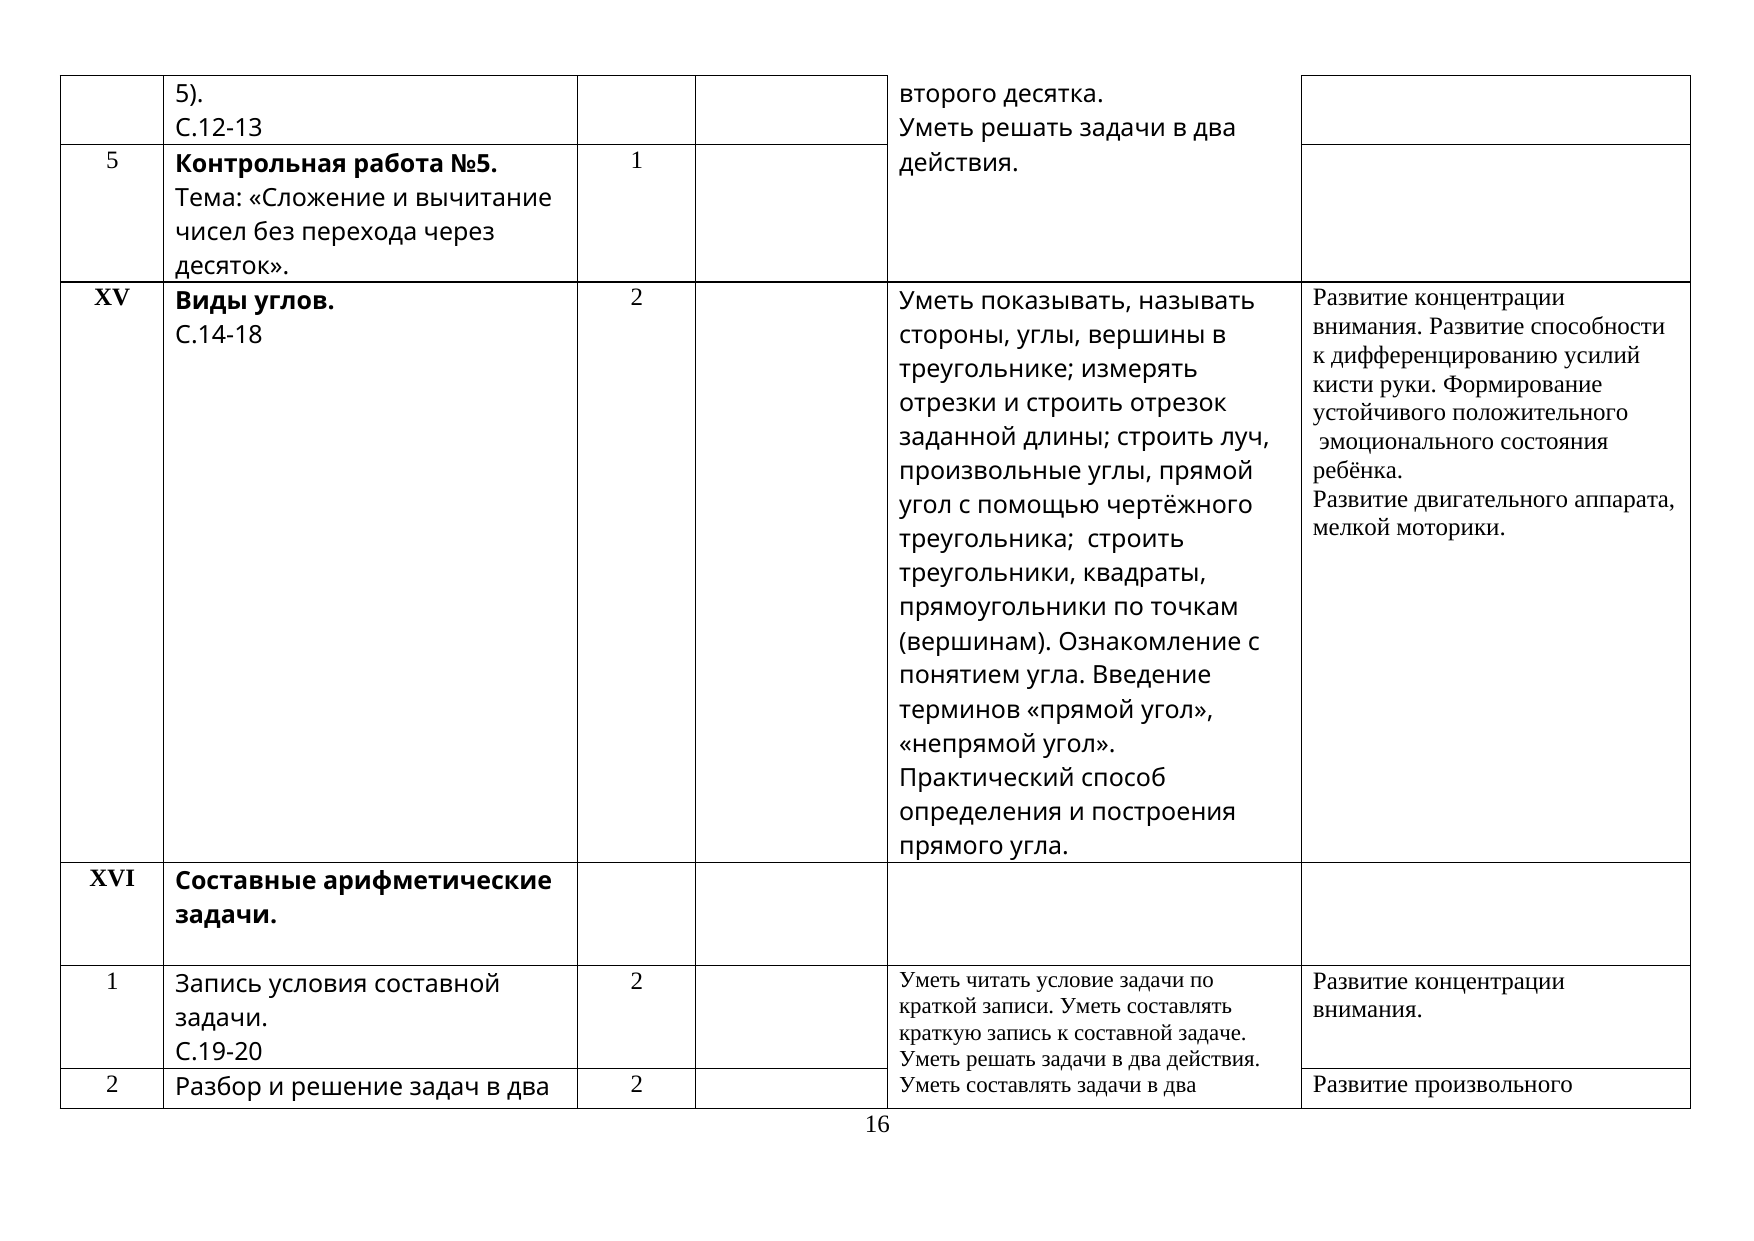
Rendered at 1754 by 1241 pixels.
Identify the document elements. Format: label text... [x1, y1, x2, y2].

table_cell [696, 1069, 887, 1108]
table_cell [1302, 1069, 1690, 1108]
table_cell [1302, 863, 1690, 965]
table_cell 2 [578, 966, 695, 1068]
table_cell [696, 283, 887, 862]
table_cell Составные арифметические задачи. [164, 863, 577, 965]
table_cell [164, 76, 577, 144]
table_cell [696, 76, 887, 144]
table_cell [1302, 145, 1690, 281]
table_cell Запись условия составной задачи. С.19-20 [164, 966, 577, 1068]
table_cell [888, 863, 1301, 965]
table_cell Уметь показывать, называть стороны, углы, вершины в треугольнике; измерять отрезки и строить отрезок заданной длины; строить луч, произвольные углы, прямой угол с помощью чертёжного треугольника; строить треугольники, квадраты, прямоугольники по точкам (вершинам). Ознакомление с понятием угла. Введение терминов «прямой угол», «непрямой угол». Практический способ определения и построения прямого угла. [888, 283, 1301, 862]
table_cell XVI [61, 863, 163, 965]
table_cell 2 [578, 1069, 695, 1108]
table_cell XV [61, 283, 163, 862]
table_cell 2 [61, 1069, 163, 1108]
table_cell [578, 863, 695, 965]
table_cell Развитие концентрации внимания. [1302, 966, 1690, 1068]
table_cell [696, 966, 887, 1068]
table_cell [696, 863, 887, 965]
table_cell 5 [61, 145, 163, 281]
table_cell Контрольная работа №5. Тема: «Сложение и вычитание чисел без перехода через десяток». [164, 145, 577, 281]
table_cell 1 [578, 76, 695, 144]
table_cell 1 [578, 145, 695, 281]
table_cell Уметь читать условие задачи по краткой записи. Уметь составлять краткую запись к составной задаче. Уметь решать задачи в два действия. Уметь составлять задачи в два действия. [888, 966, 1301, 1108]
table_cell 2 [578, 283, 695, 862]
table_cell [1302, 76, 1690, 144]
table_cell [164, 1069, 577, 1108]
table_cell 1 [61, 966, 163, 1068]
table_cell Развитие концентрации внимания. Развитие способности к дифференцированию усилий кисти руки. Формирование устойчивого положительного эмоционального состояния ребёнка. Развитие двигательного аппарата, мелкой моторики. [1302, 283, 1690, 862]
table_cell 4 [61, 76, 163, 144]
table_cell [696, 145, 887, 281]
table_cell Виды углов. С.14-18 [164, 283, 577, 862]
